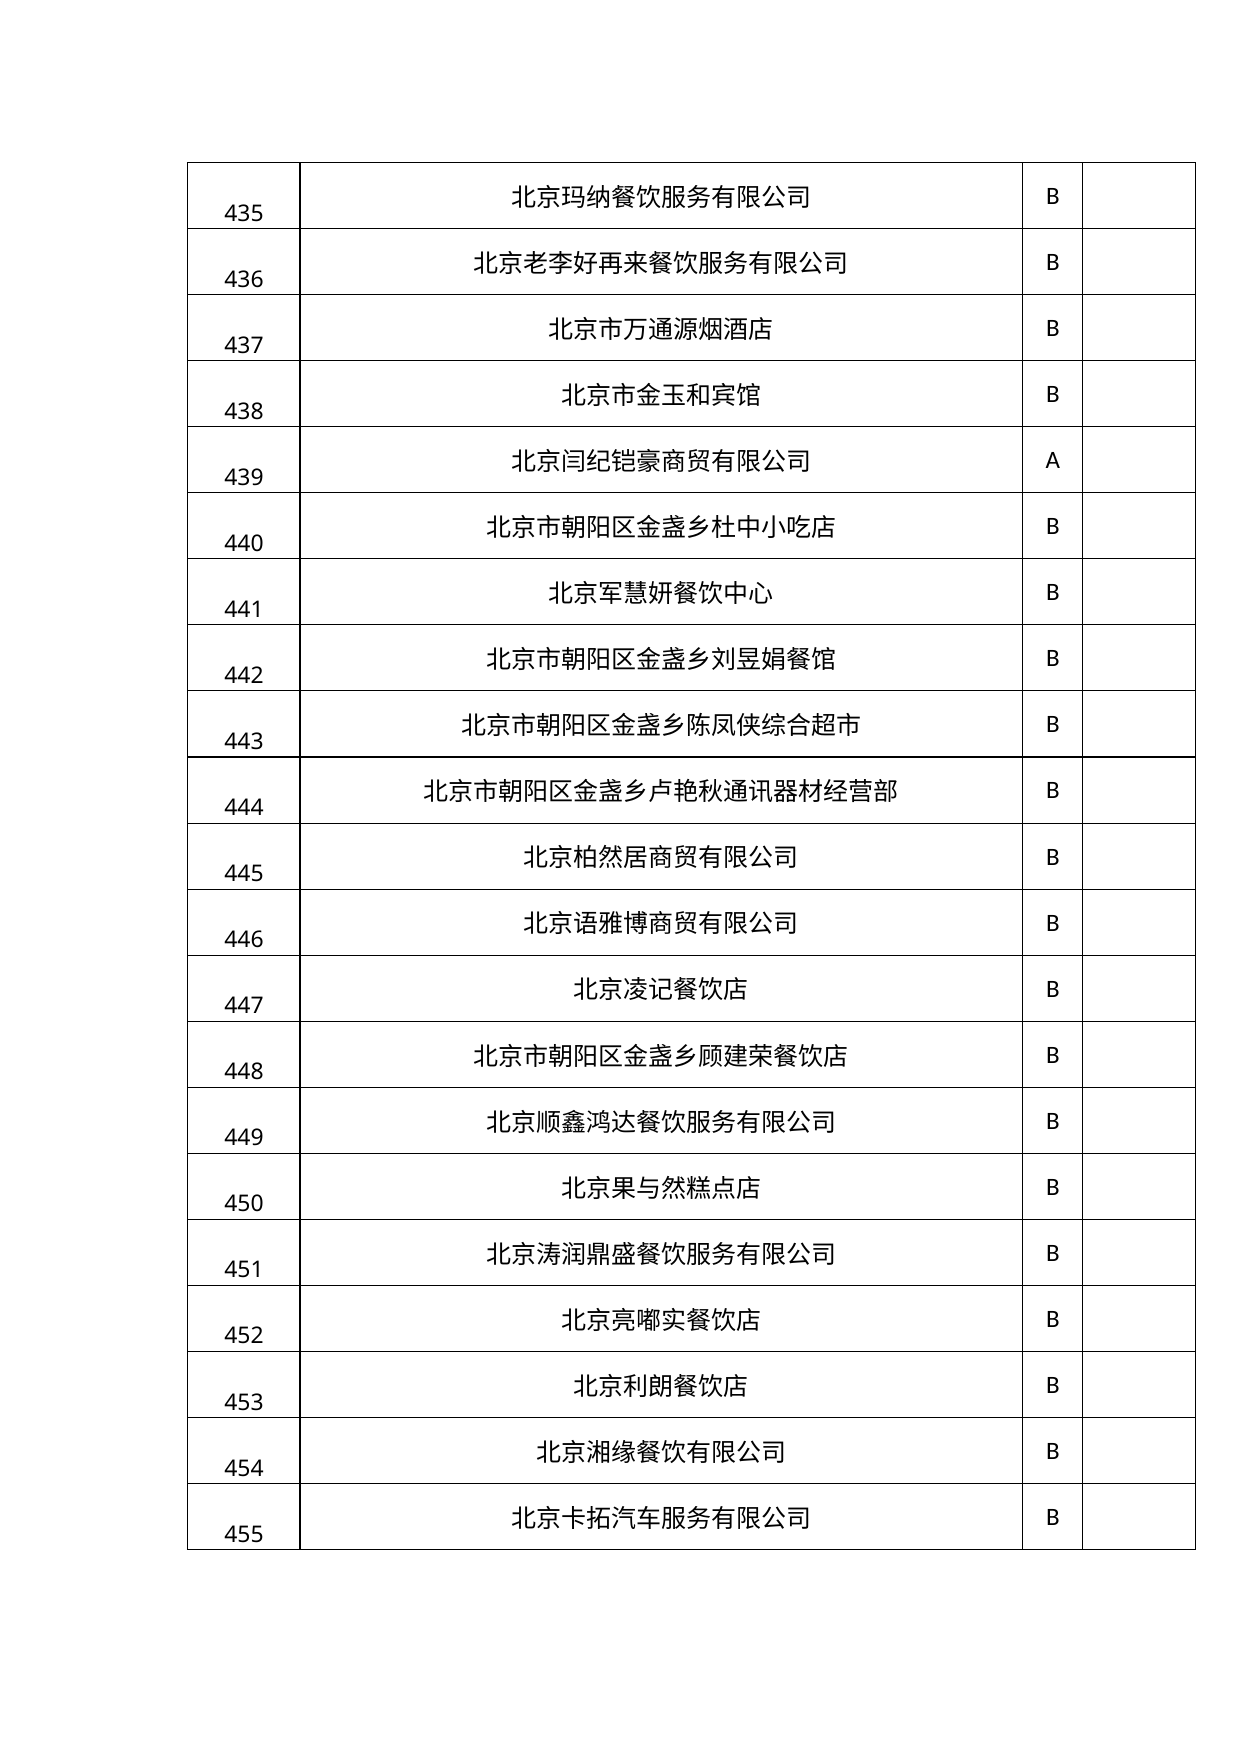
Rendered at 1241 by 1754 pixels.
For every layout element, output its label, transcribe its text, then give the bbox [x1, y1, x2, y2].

table_cell B [1023, 1286, 1082, 1351]
table_cell 448 [188, 1022, 299, 1087]
table_cell 北京湘缘餐饮有限公司 [301, 1418, 1022, 1483]
table_cell 北京市金玉和宾馆 [301, 361, 1022, 426]
table_cell [1083, 559, 1195, 624]
table_cell [1083, 1022, 1195, 1087]
table_cell 北京亮嘟实餐饮店 [301, 1286, 1022, 1351]
table_cell B [1023, 890, 1082, 954]
table_cell 435 [188, 163, 299, 228]
table_cell B [1023, 956, 1082, 1021]
table_cell 北京老李好再来餐饮服务有限公司 [301, 229, 1022, 294]
table_cell 北京顺鑫鸿达餐饮服务有限公司 [301, 1088, 1022, 1153]
table_cell 北京涛润鼎盛餐饮服务有限公司 [301, 1220, 1022, 1285]
table_cell B [1023, 229, 1082, 294]
table_cell [1083, 493, 1195, 558]
table_cell 447 [188, 956, 299, 1021]
table_cell 450 [188, 1154, 299, 1219]
table_cell B [1023, 1220, 1082, 1285]
table_cell [1083, 1352, 1195, 1417]
table_cell 438 [188, 361, 299, 426]
table_cell 440 [188, 493, 299, 558]
table_cell B [1023, 361, 1082, 426]
table_cell [1083, 625, 1195, 690]
table_cell [1083, 1154, 1195, 1219]
table_cell 453 [188, 1352, 299, 1417]
table_cell 北京军慧妍餐饮中心 [301, 559, 1022, 624]
table_cell [1083, 1286, 1195, 1351]
table_cell [1083, 824, 1195, 888]
table_cell [1083, 229, 1195, 294]
table_cell B [1023, 824, 1082, 888]
table_cell 北京闫纪铠豪商贸有限公司 [301, 427, 1022, 492]
table_cell 446 [188, 890, 299, 954]
table_cell [1083, 1088, 1195, 1153]
table_cell 北京市朝阳区金盏乡卢艳秋通讯器材经营部 [301, 758, 1022, 822]
table_cell 452 [188, 1286, 299, 1351]
table_cell B [1023, 691, 1082, 756]
table_cell 北京市万通源烟酒店 [301, 295, 1022, 360]
table_cell B [1023, 1352, 1082, 1417]
table_cell [1083, 1484, 1195, 1549]
table_cell 北京玛纳餐饮服务有限公司 [301, 163, 1022, 228]
table_cell [1083, 758, 1195, 822]
table_cell [1083, 890, 1195, 954]
table_cell 441 [188, 559, 299, 624]
table_cell 北京果与然糕点店 [301, 1154, 1022, 1219]
table_cell 449 [188, 1088, 299, 1153]
table_cell 北京市朝阳区金盏乡刘昱娟餐馆 [301, 625, 1022, 690]
table_cell B [1023, 1484, 1082, 1549]
table_cell 443 [188, 691, 299, 756]
table_cell B [1023, 1418, 1082, 1483]
table_cell 北京凌记餐饮店 [301, 956, 1022, 1021]
table_cell B [1023, 295, 1082, 360]
table_cell [1083, 361, 1195, 426]
table_cell 442 [188, 625, 299, 690]
table_cell [1083, 427, 1195, 492]
table_cell A [1023, 427, 1082, 492]
table_cell 455 [188, 1484, 299, 1549]
table_cell 439 [188, 427, 299, 492]
table_cell [1083, 1220, 1195, 1285]
table_cell 北京语雅博商贸有限公司 [301, 890, 1022, 954]
table_cell 444 [188, 758, 299, 822]
table_cell [1083, 956, 1195, 1021]
table_cell B [1023, 493, 1082, 558]
table_cell 北京市朝阳区金盏乡杜中小吃店 [301, 493, 1022, 558]
table_cell 北京市朝阳区金盏乡陈凤侠综合超市 [301, 691, 1022, 756]
table_cell 445 [188, 824, 299, 888]
table_cell [1083, 163, 1195, 228]
table_cell 北京卡拓汽车服务有限公司 [301, 1484, 1022, 1549]
table_cell B [1023, 758, 1082, 822]
table_cell [1083, 295, 1195, 360]
table_cell B [1023, 559, 1082, 624]
table_cell B [1023, 1154, 1082, 1219]
table_cell 北京利朗餐饮店 [301, 1352, 1022, 1417]
table_cell 436 [188, 229, 299, 294]
table_cell B [1023, 1022, 1082, 1087]
table_cell B [1023, 625, 1082, 690]
table_cell B [1023, 163, 1082, 228]
table_cell 451 [188, 1220, 299, 1285]
table_cell [1083, 691, 1195, 756]
table_cell B [1023, 1088, 1082, 1153]
table_cell 437 [188, 295, 299, 360]
table_cell 北京柏然居商贸有限公司 [301, 824, 1022, 888]
table_cell 454 [188, 1418, 299, 1483]
table_cell 北京市朝阳区金盏乡顾建荣餐饮店 [301, 1022, 1022, 1087]
table_cell [1083, 1418, 1195, 1483]
